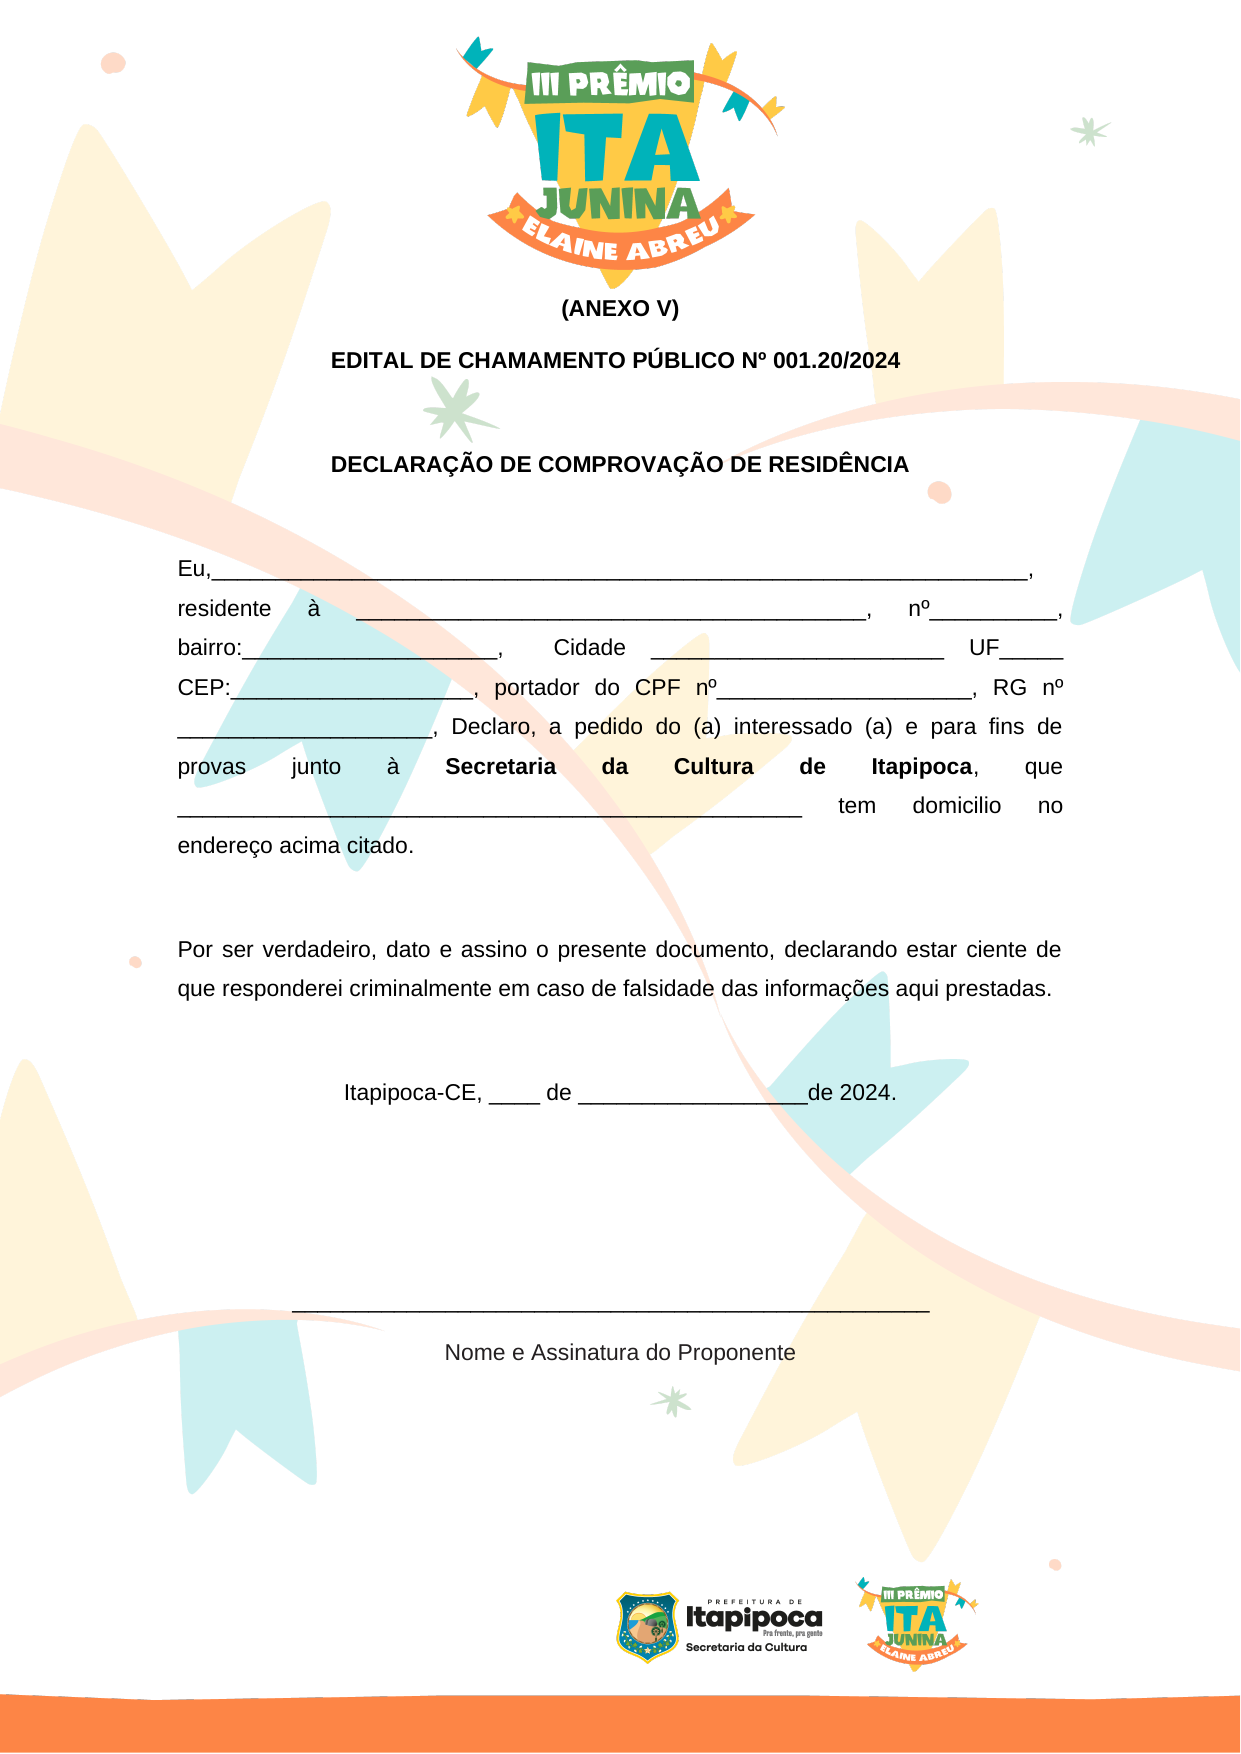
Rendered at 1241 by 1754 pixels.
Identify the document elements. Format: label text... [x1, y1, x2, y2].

text DECLARAÇÃO DE COMPROVAÇÃO DE RESIDÊNCIA [177, 451, 1063, 478]
subtitle EDITAL DE CHAMAMENTO PÚBLICO Nº 001.20/2024 [177, 347, 1054, 374]
text Itapipoca-CE, ____ de __________________de 2024. [177, 1079, 1063, 1105]
text Eu,________________________________________________________________, residente à ________________________________________, nº__________, bairro:____________________, Cidade _______________________ UF_____ CEP:___________________, portador do CPF nº____________________, RG nº ____________________, Declaro, a pedido do (a) interessado (a) e para fins de provas junto à Secretaria da Cultura de Itapipoca, que _________________________________________________ tem domicilio no endereço acima citado. [177, 555, 1063, 858]
text Nome e Assinatura do Proponente [177, 1339, 1063, 1365]
text Por ser verdadeiro, dato e assino o presente documento, declarando estar ciente de que responderei criminalmente em caso de falsidade das informações aqui prestadas. [177, 936, 1063, 1001]
picture [0, 0, 1241, 1753]
text __________________________________________________ [177, 1287, 1063, 1313]
text (ANEXO V) [177, 295, 1063, 322]
